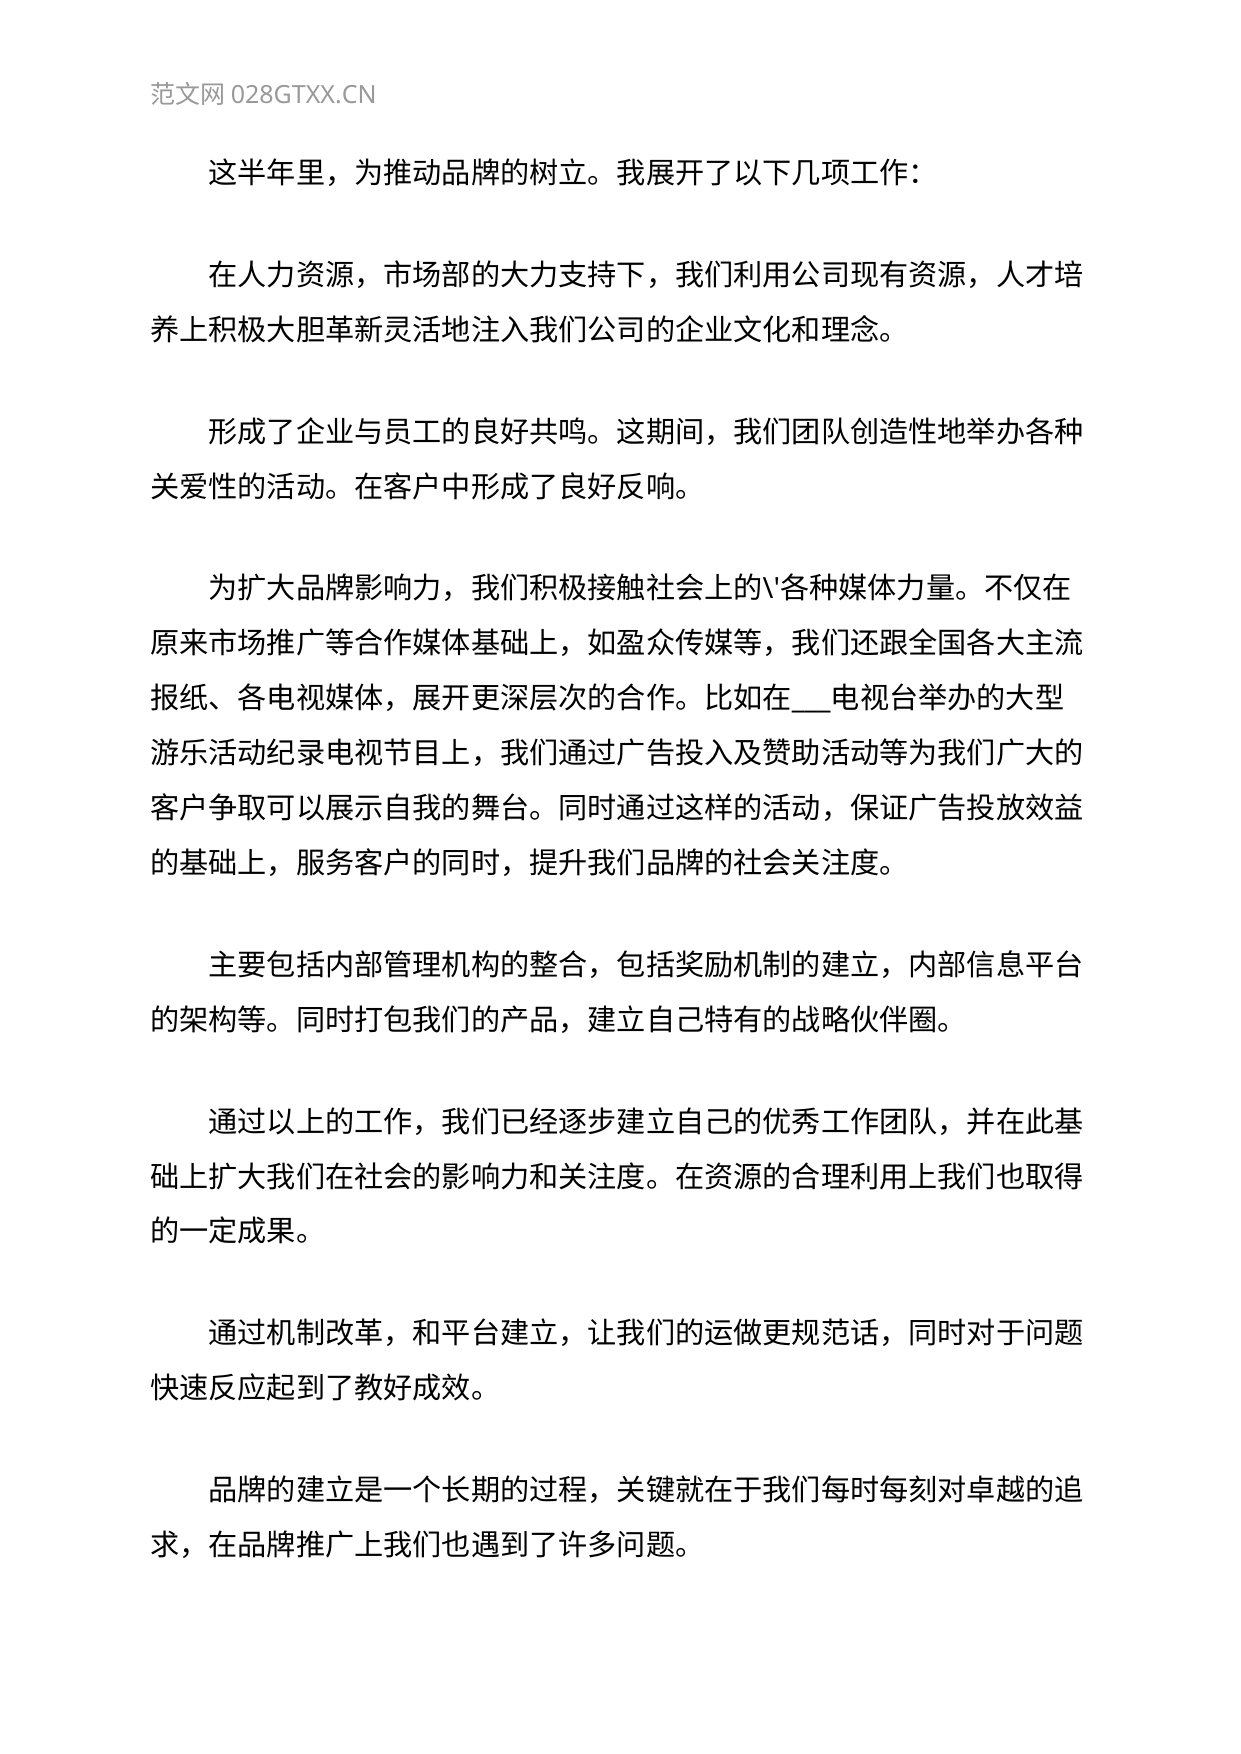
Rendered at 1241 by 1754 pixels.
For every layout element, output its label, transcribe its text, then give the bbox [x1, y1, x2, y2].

text 形成了企业与员工的良好共鸣。这期间，我们团队创造性地举办各种关爱性的活动。在客户中形成了良好反响。 [150, 408, 1090, 506]
text 通过机制改革，和平台建立，让我们的运做更规范话，同时对于问题快速反应起到了教好成效。 [150, 1310, 1090, 1407]
text 品牌的建立是一个长期的过程，关键就在于我们每时每刻对卓越的追求，在品牌推广上我们也遇到了许多问题。 [150, 1466, 1090, 1564]
text 这半年里，为推动品牌的树立。我展开了以下几项工作： [150, 150, 1090, 192]
text 通过以上的工作，我们已经逐步建立自己的优秀工作团队，并在此基础上扩大我们在社会的影响力和关注度。在资源的合理利用上我们也取得的一定成果。 [150, 1098, 1090, 1250]
text 为扩大品牌影响力，我们积极接触社会上的\'各种媒体力量。不仅在原来市场推广等合作媒体基础上，如盈众传媒等，我们还跟全国各大主流报纸、各电视媒体，展开更深层次的合作。比如在___电视台举办的大型游乐活动纪录电视节目上，我们通过广告投入及赞助活动等为我们广大的客户争取可以展示自我的舞台。同时通过这样的活动，保证广告投放效益的基础上，服务客户的同时，提升我们品牌的社会关注度。 [150, 565, 1090, 882]
text 主要包括内部管理机构的整合，包括奖励机制的建立，内部信息平台的架构等。同时打包我们的产品，建立自己特有的战略伙伴圈。 [150, 942, 1090, 1039]
text 在人力资源，市场部的大力支持下，我们利用公司现有资源，人才培养上积极大胆革新灵活地注入我们公司的企业文化和理念。 [150, 252, 1090, 349]
